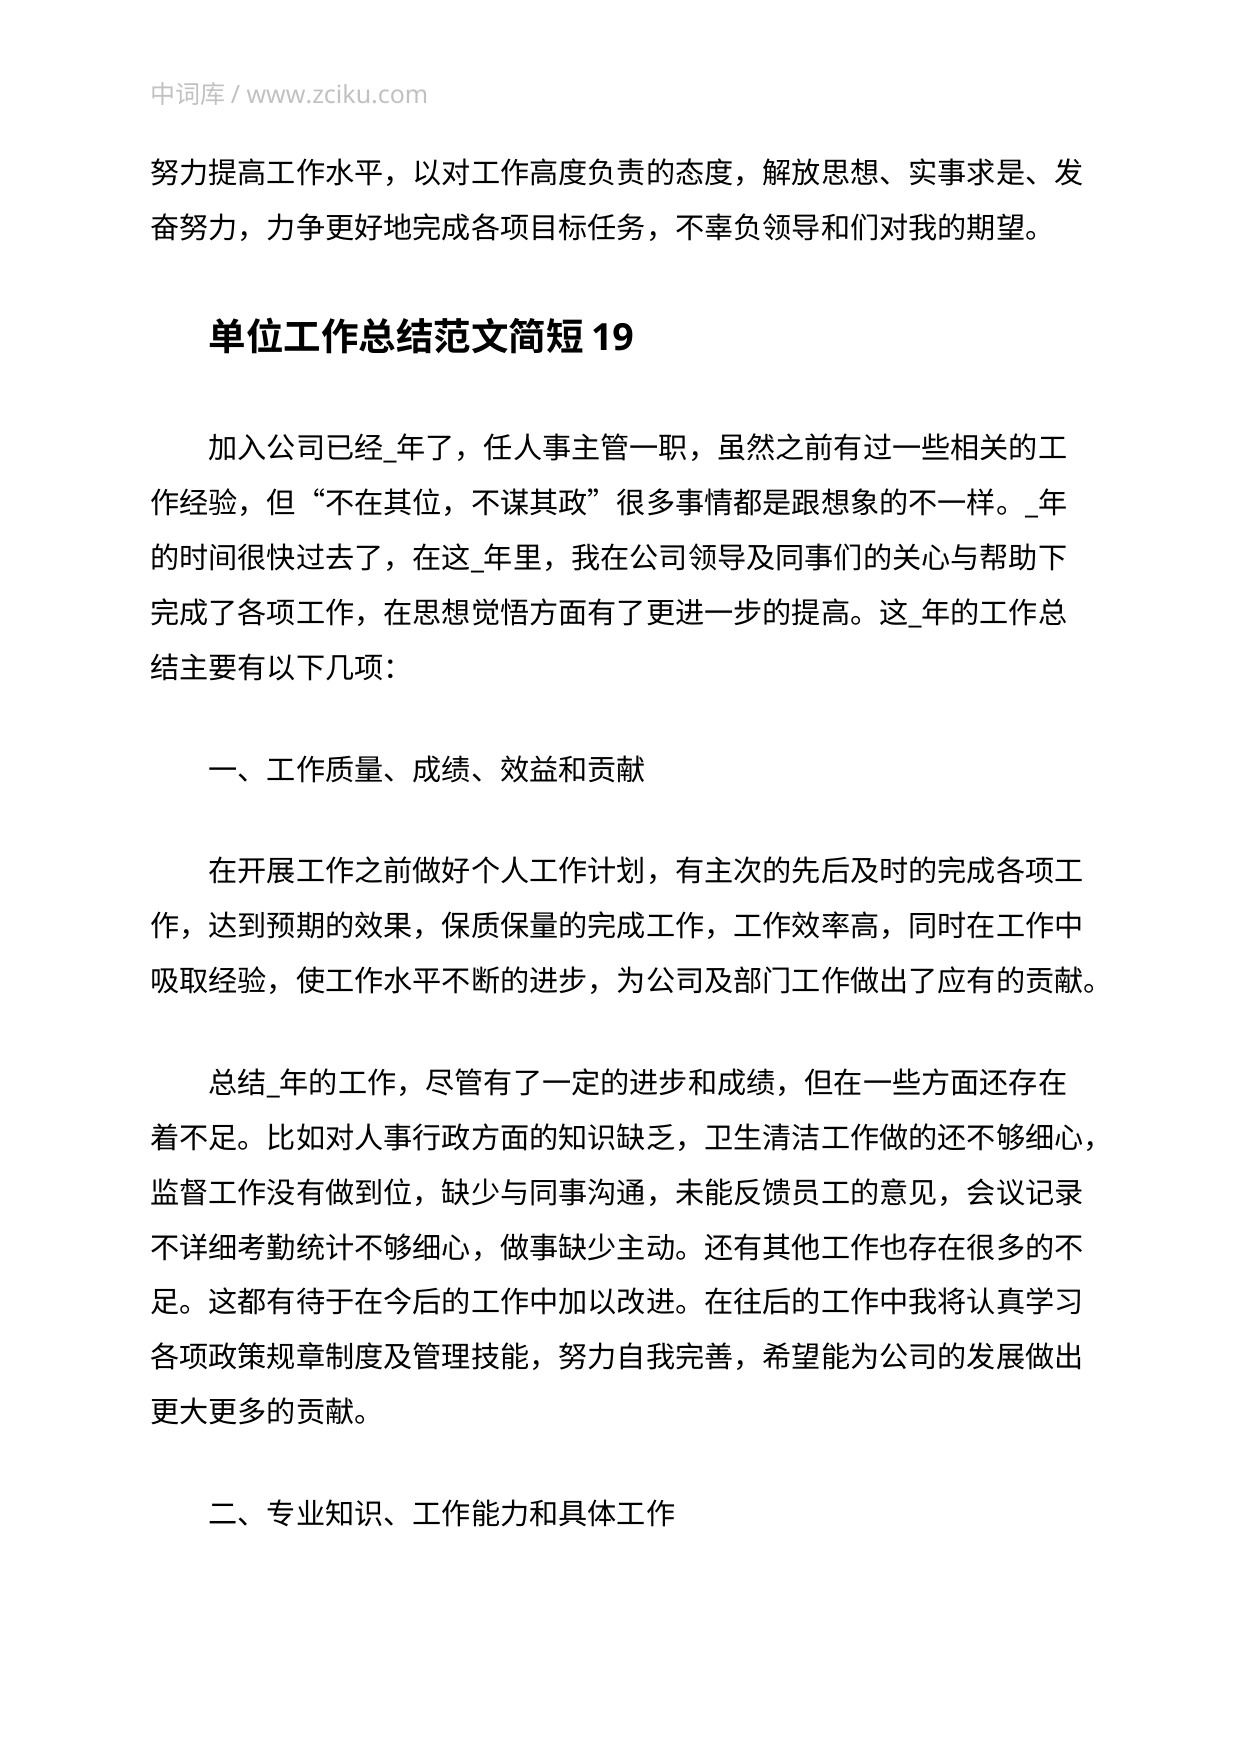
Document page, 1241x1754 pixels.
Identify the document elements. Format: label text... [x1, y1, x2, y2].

text 在开展工作之前做好个人工作计划，有主次的先后及时的完成各项工作，达到预期的效果，保质保量的完成工作，工作效率高，同时在工作中吸取经验，使工作水平不断的进步，为公司及部门工作做出了应有的贡献。 [150, 848, 1090, 1000]
text 一、工作质量、成绩、效益和贡献 [150, 746, 1090, 788]
text 单位工作总结范文简短19 [150, 307, 1090, 361]
text 总结_年的工作，尽管有了一定的进步和成绩，但在一些方面还存在着不足。比如对人事行政方面的知识缺乏，卫生清洁工作做的还不够细心，监督工作没有做到位，缺少与同事沟通，未能反馈员工的意见，会议记录不详细考勤统计不够细心，做事缺少主动。还有其他工作也存在很多的不足。这都有待于在今后的工作中加以改进。在往后的工作中我将认真学习各项政策规章制度及管理技能，努力自我完善，希望能为公司的发展做出更大更多的贡献。 [150, 1059, 1090, 1431]
text 加入公司已经_年了，任人事主管一职，虽然之前有过一些相关的工作经验，但“不在其位，不谋其政”很多事情都是跟想象的不一样。_年的时间很快过去了，在这_年里，我在公司领导及同事们的关心与帮助下完成了各项工作，在思想觉悟方面有了更进一步的提高。这_年的工作总结主要有以下几项： [150, 424, 1090, 687]
text 二、专业知识、工作能力和具体工作 [150, 1491, 1090, 1533]
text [150, 150, 1090, 247]
